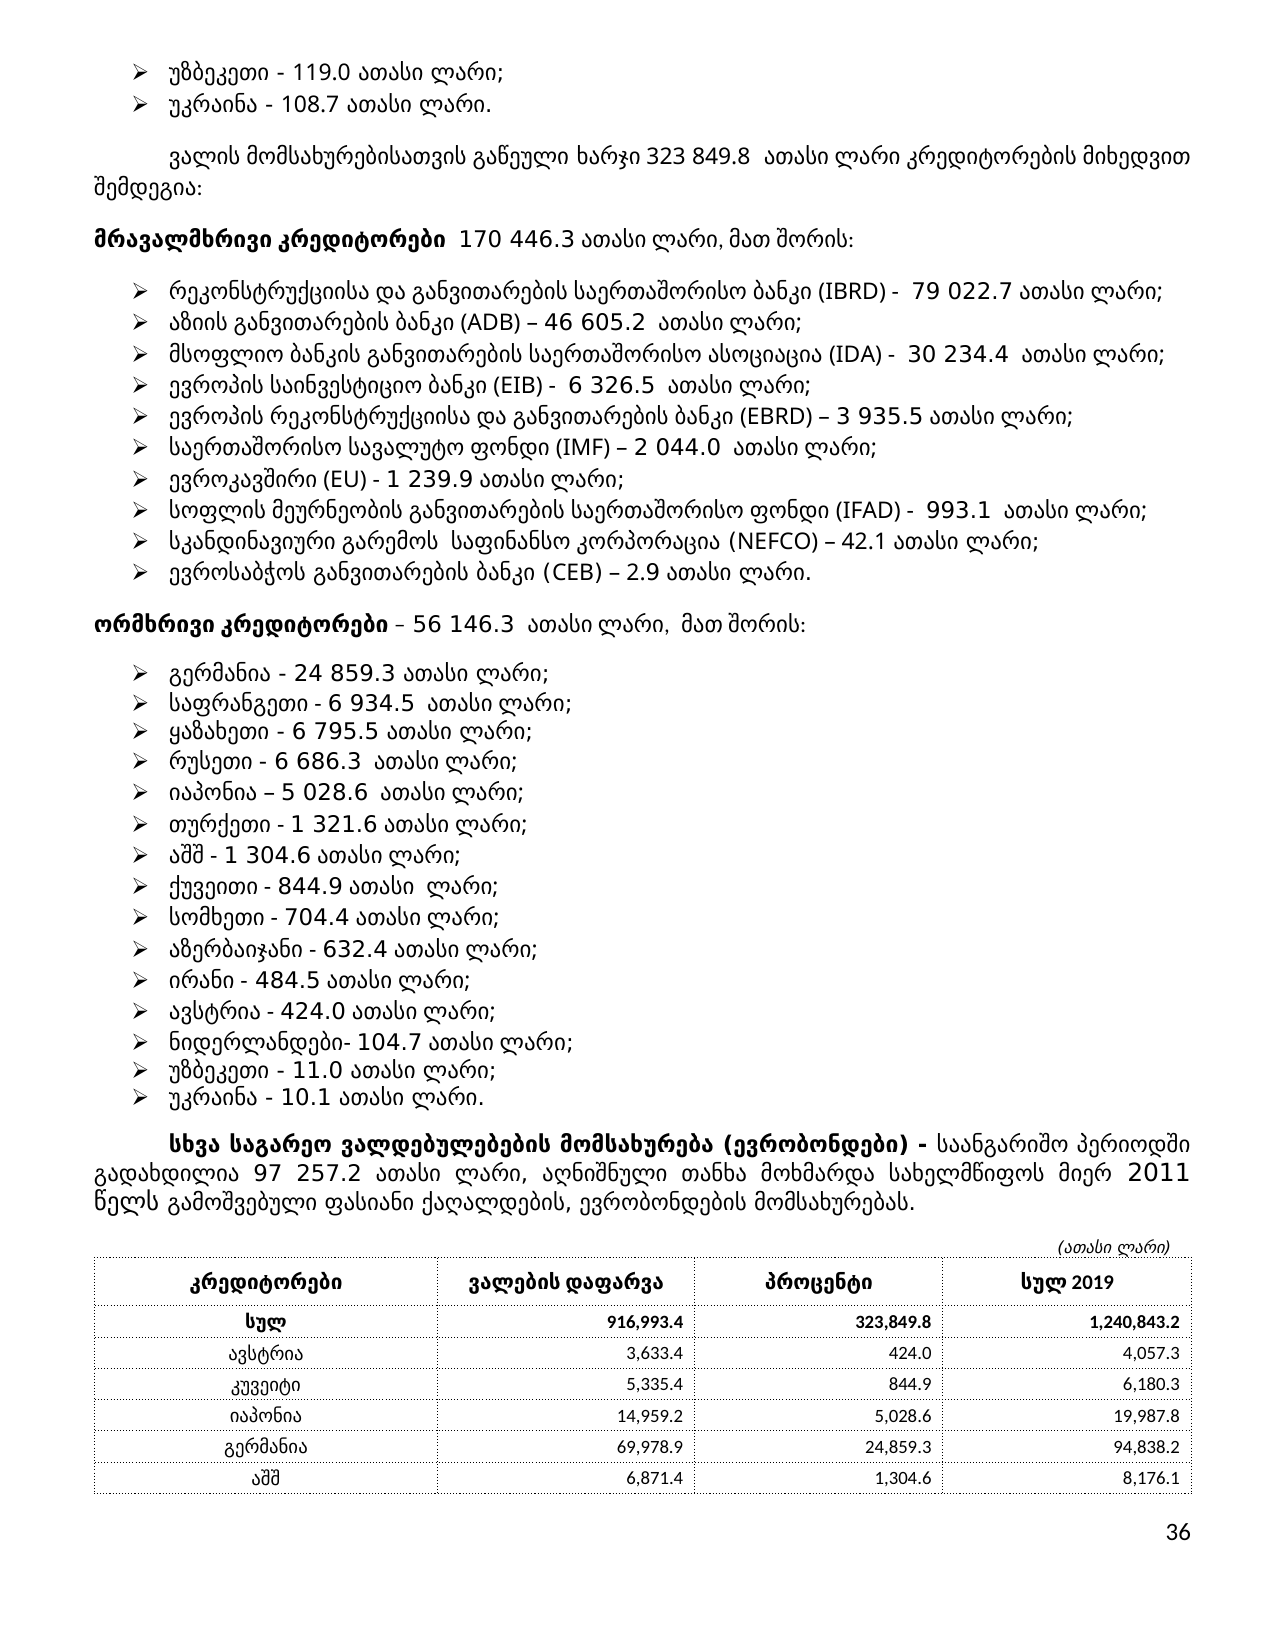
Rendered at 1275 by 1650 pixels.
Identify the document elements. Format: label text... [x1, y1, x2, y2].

table_cell 94,838.2 [943, 1430, 1191, 1462]
table_cell 19,987.8 [943, 1399, 1191, 1430]
list უზბეკეთი - 119.0 ათასი ლარი; [131, 56, 1191, 87]
table_cell 5,028.6 [695, 1399, 943, 1430]
list ნიდერლანდები- 104.7 ათასი ლარი; [131, 1026, 1191, 1057]
table_header კრედიტორები [94, 1257, 437, 1305]
list ყაზახეთი - 6 795.5 ათასი ლარი; [131, 718, 1191, 745]
text მრავალმხრივი კრედიტორები 170 446.3 ათასი ლარი, მათ შორის: [94, 223, 1191, 254]
table_cell 1,240,843.2 [943, 1305, 1191, 1337]
table_cell 69,978.9 [437, 1430, 694, 1462]
table_cell სულ [94, 1305, 437, 1337]
table_cell 844.9 [695, 1368, 943, 1399]
list იაპონია – 5 028.6 ათასი ლარი; [131, 776, 1191, 807]
table_cell 4,057.3 [943, 1337, 1191, 1368]
table_cell 3,633.4 [437, 1337, 694, 1368]
list რუსეთი - 6 686.3 ათასი ლარი; [131, 745, 1191, 776]
table_cell აშშ [94, 1462, 437, 1493]
table_cell 323,849.8 [695, 1305, 943, 1337]
text სხვა საგარეო ვალდებულებების მომსახურება (ევრობონდები) - საანგარიშო პერიოდში გადახდილია 97 257.2 ათასი ლარი, აღნიშნული თანხა მოხმარდა სახელმწიფოს მიერ 2011 წელს გამოშვებული ფასიანი ქაღალდების, ევრობონდების მომსახურებას. [94, 1132, 1191, 1217]
list აზიის განვითარების ბანკი (ADB) – 46 605.2 ათასი ლარი; [131, 306, 1191, 337]
list სკანდინავიური გარემოს საფინანსო კორპორაცია (NEFCO) – 42.1 ათასი ლარი; [131, 525, 1191, 556]
text ორმხრივი კრედიტორები – 56 146.3 ათასი ლარი, მათ შორის: [94, 608, 1191, 639]
table_cell 24,859.3 [695, 1430, 943, 1462]
table_cell იაპონია [94, 1399, 437, 1430]
table_cell 424.0 [695, 1337, 943, 1368]
list აშშ - 1 304.6 ათასი ლარი; [131, 839, 1191, 870]
list თურქეთი - 1 321.6 ათასი ლარი; [131, 807, 1191, 839]
list უკრაინა - 10.1 ათასი ლარი. [131, 1084, 1191, 1111]
list ავსტრია - 424.0 ათასი ლარი; [131, 995, 1191, 1026]
list ევროკავშირი (EU) - 1 239.9 ათასი ლარი; [131, 462, 1191, 494]
list საფრანგეთი - 6 934.5 ათასი ლარი; [131, 687, 1191, 718]
table_cell 14,959.2 [437, 1399, 694, 1430]
list უკრაინა - 108.7 ათასი ლარი. [131, 87, 1191, 119]
table_cell 8,176.1 [943, 1462, 1191, 1493]
table_cell 916,993.4 [437, 1305, 694, 1337]
table_header ვალების დაფარვა [437, 1257, 694, 1305]
list აზერბაიჯანი - 632.4 ათასი ლარი; [131, 932, 1191, 964]
text ვალის მომსახურებისათვის გაწეული ხარჯი 323 849.8 ათასი ლარი კრედიტორების მიხედვით შემდეგია: [94, 139, 1191, 202]
table_cell კუვეიტი [94, 1368, 437, 1399]
list ევროსაბჭოს განვითარების ბანკი (CEB) – 2.9 ათასი ლარი. [131, 556, 1191, 587]
list ქუვეითი - 844.9 ათასი ლარი; [131, 870, 1191, 901]
table_cell 5,335.4 [437, 1368, 694, 1399]
list მსოფლიო ბანკის განვითარების საერთაშორისო ასოციაცია (IDA) - 30 234.4 ათასი ლარი; [131, 337, 1191, 369]
list ირანი - 484.5 ათასი ლარი; [131, 964, 1191, 995]
list გერმანია - 24 859.3 ათასი ლარი; [131, 660, 1191, 687]
table_cell 6,871.4 [437, 1462, 694, 1493]
table_cell 6,180.3 [943, 1368, 1191, 1399]
table_cell ავსტრია [94, 1337, 437, 1368]
list საერთაშორისო სავალუტო ფონდი (IMF) – 2 044.0 ათასი ლარი; [131, 431, 1191, 462]
list სომხეთი - 704.4 ათასი ლარი; [131, 901, 1191, 932]
list სოფლის მეურნეობის განვითარების საერთაშორისო ფონდი (IFAD) - 993.1 ათასი ლარი; [131, 494, 1191, 525]
list ევროპის საინვესტიციო ბანკი (EIB) - 6 326.5 ათასი ლარი; [131, 369, 1191, 400]
table_header პროცენტი [695, 1257, 943, 1305]
list ევროპის რეკონსტრუქციისა და განვითარების ბანკი (EBRD) – 3 935.5 ათასი ლარი; [131, 400, 1191, 431]
table_header სულ 2019 [943, 1257, 1191, 1305]
list (ათასი ლარი) [169, 1237, 1173, 1257]
list უზბეკეთი - 11.0 ათასი ლარი; [131, 1057, 1191, 1084]
list რეკონსტრუქციისა და განვითარების საერთაშორისო ბანკი (IBRD) - 79 022.7 ათასი ლარი; [131, 275, 1191, 306]
table_cell 1,304.6 [695, 1462, 943, 1493]
table_cell გერმანია [94, 1430, 437, 1462]
